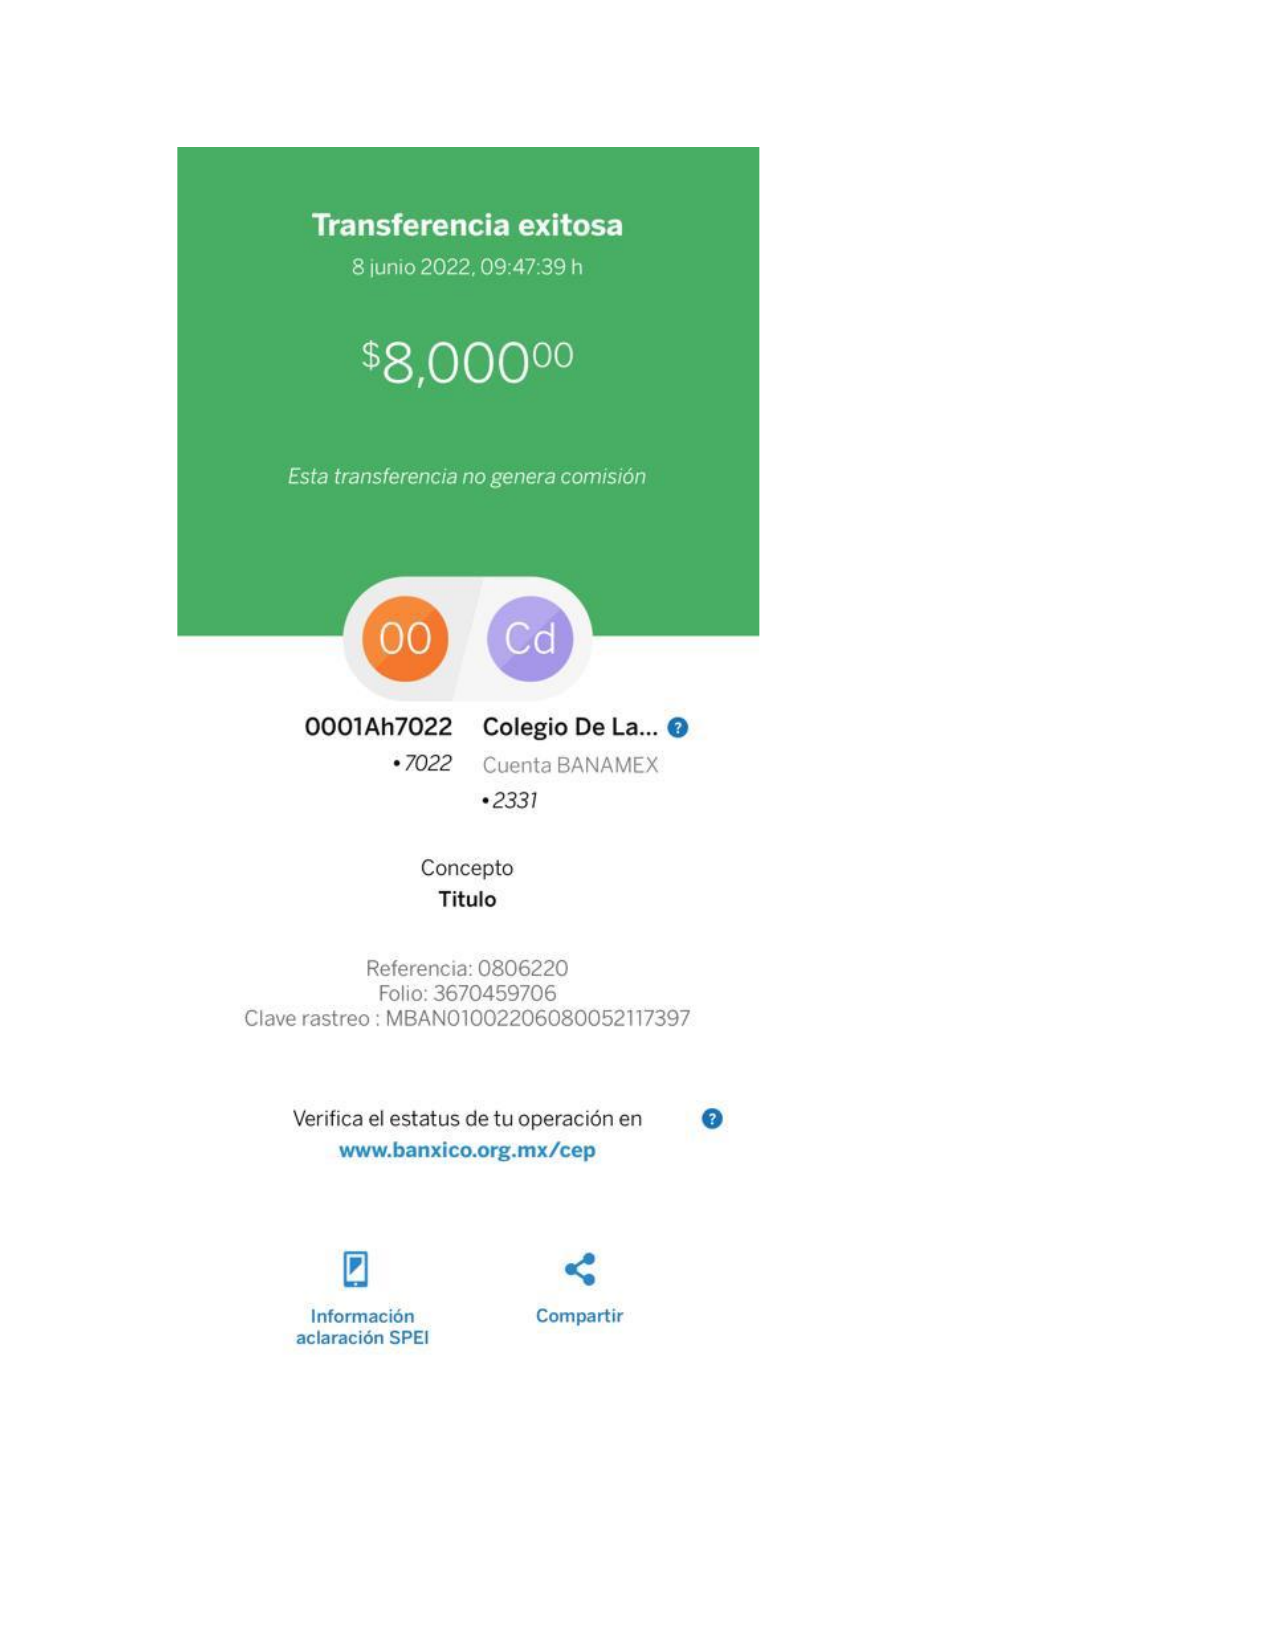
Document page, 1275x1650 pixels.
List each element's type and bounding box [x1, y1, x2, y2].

picture [177, 147, 760, 1503]
